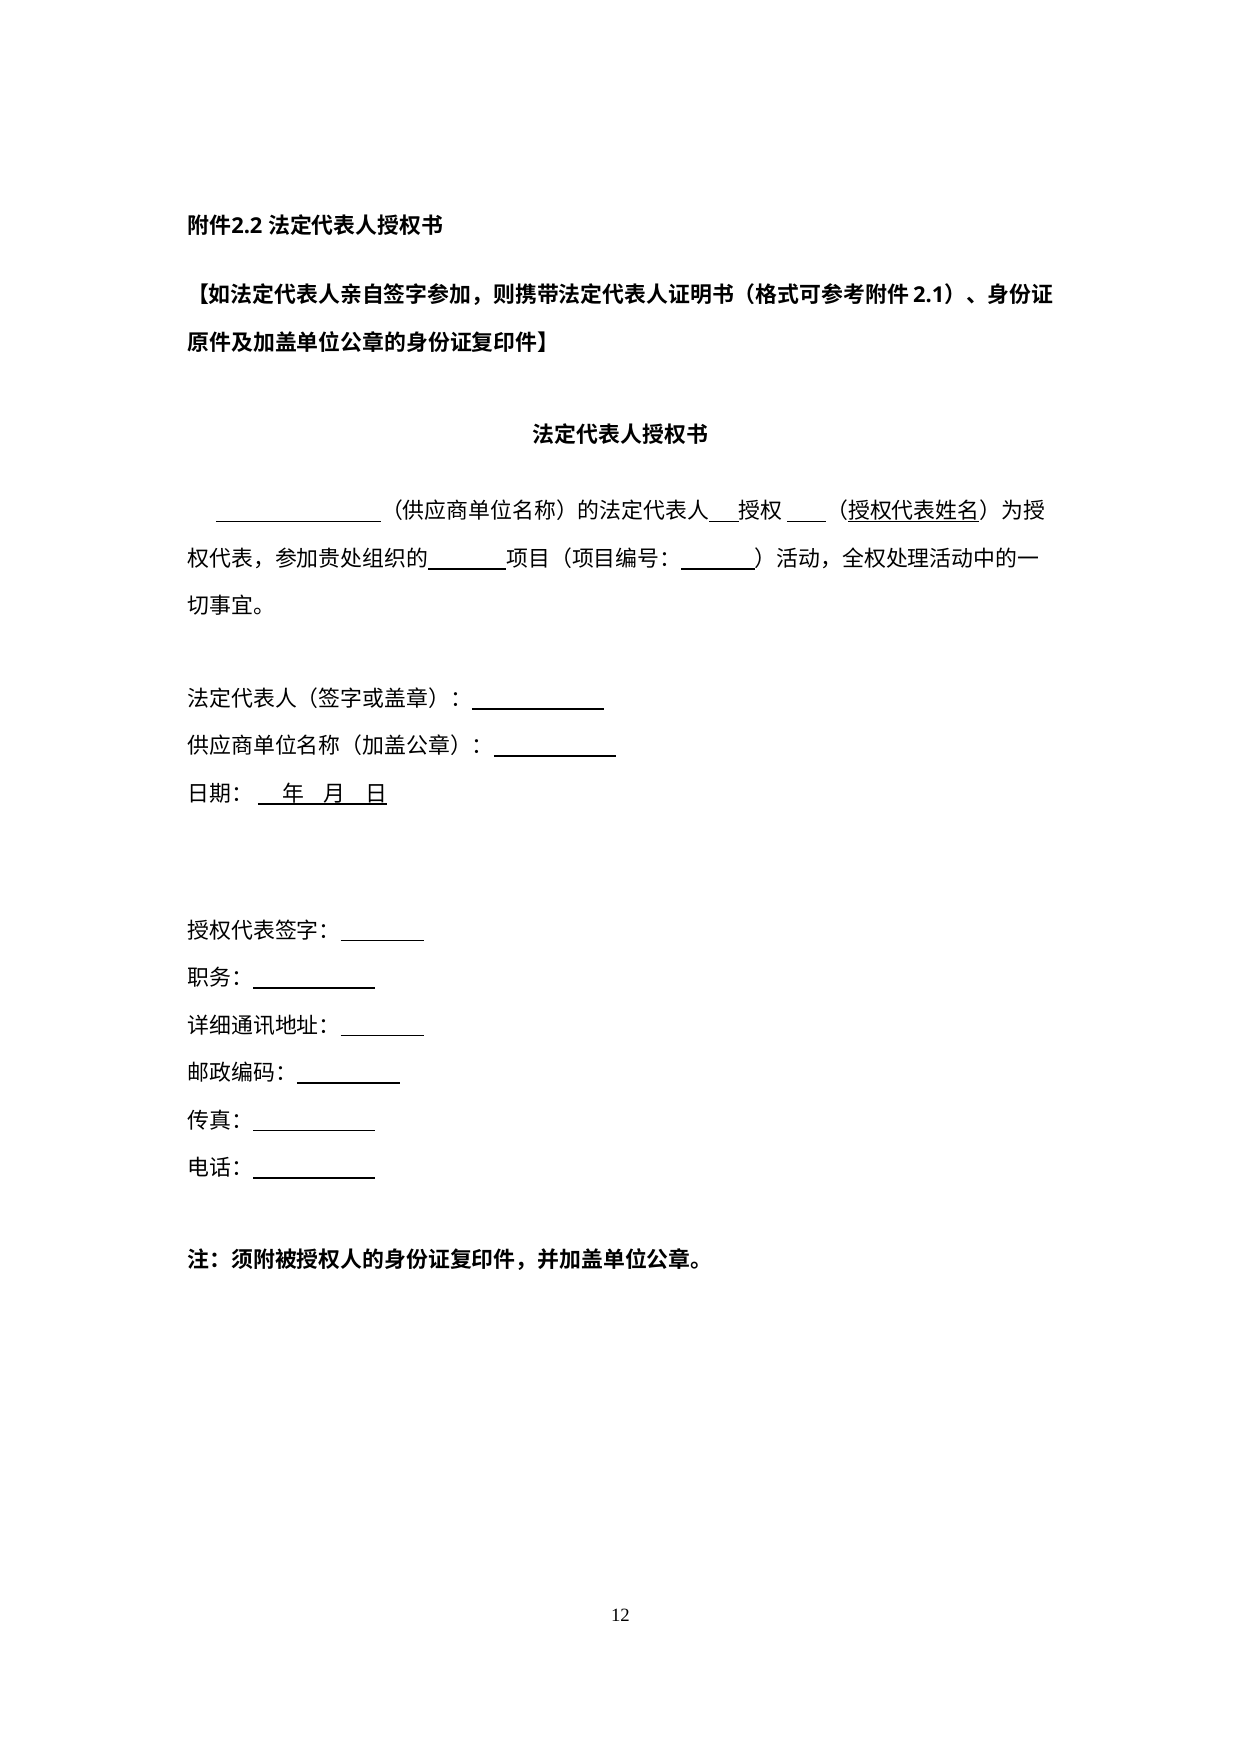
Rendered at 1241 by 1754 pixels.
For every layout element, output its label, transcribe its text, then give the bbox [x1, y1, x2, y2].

text 职务： [187, 960, 1053, 992]
text 注：须附被授权人的身份证复印件，并加盖单位公章。 [187, 1242, 1053, 1274]
text 供应商单位名称（加盖公章）： [187, 728, 1053, 760]
text 法定代表人授权书 [187, 417, 1053, 449]
subtitle 附件2.2 法定代表人授权书 [187, 208, 1053, 240]
text 邮政编码： [187, 1055, 1053, 1087]
text 传真： [187, 1103, 1053, 1134]
text 授权代表签字： [187, 913, 1053, 944]
text 法定代表人（签字或盖章）： [187, 681, 1053, 712]
text 【如法定代表人亲自签字参加，则携带法定代表人证明书（格式可参考附件2.1）、身份证原件及加盖单位公章的身份证复印件】 [187, 277, 1053, 357]
text 详细通讯地址： [187, 1008, 1053, 1039]
text 电话： [187, 1150, 1053, 1182]
text 日期： 年 月 日 [187, 776, 1053, 807]
text （供应商单位名称）的法定代表人 授权 （授权代表姓名）为授权代表，参加贵处组织的 项目（项目编号： ）活动，全权处理活动中的一切事宜。 [187, 493, 1053, 620]
